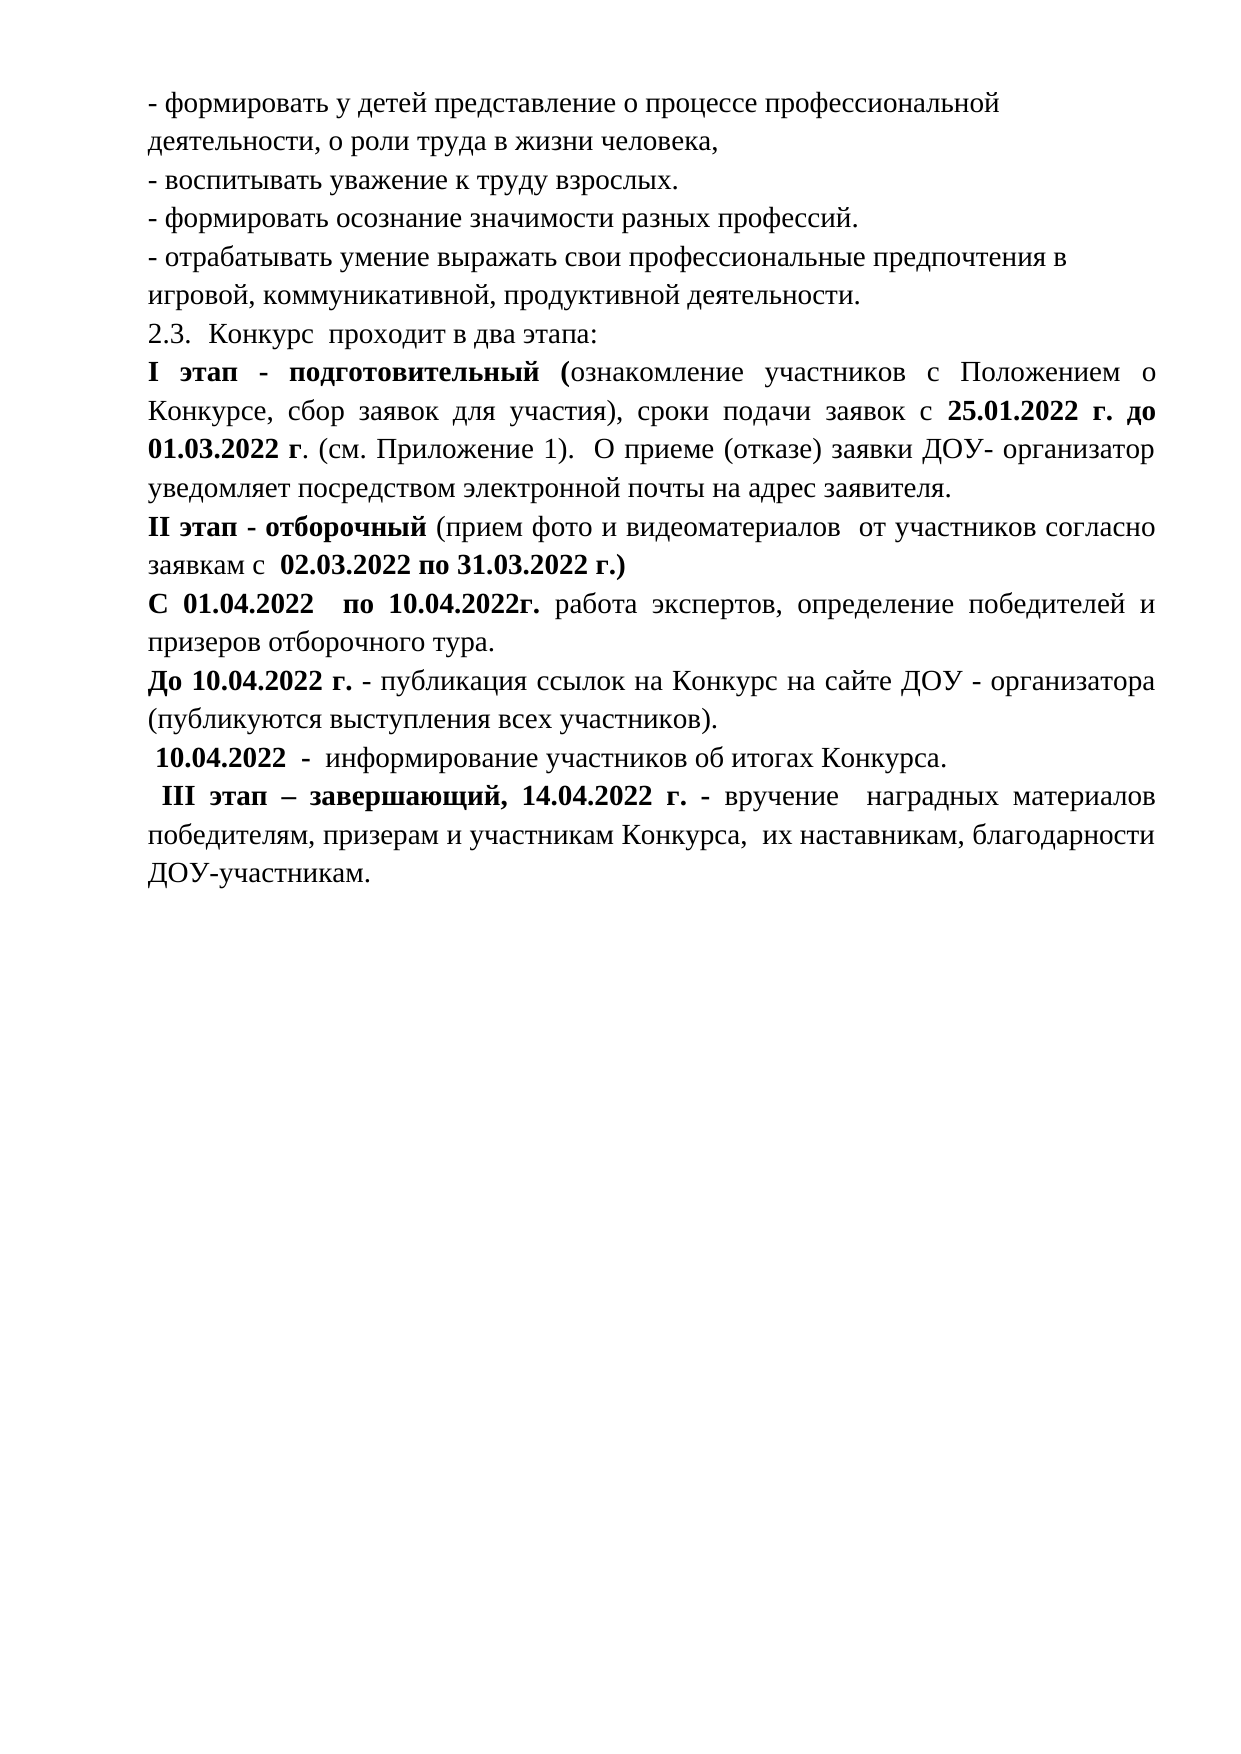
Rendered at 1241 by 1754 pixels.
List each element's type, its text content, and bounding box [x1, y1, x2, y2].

text - отрабатывать умение выражать свои профессиональные предпочтения в игровой, коммуникативной, продуктивной деятельности. [148, 239, 1156, 311]
text - формировать осознание значимости разных профессий. [148, 200, 1156, 234]
text I этап - подготовительный (ознакомление участников с Положением о Конкурсе, сбор заявок для участия), сроки подачи заявок с 25.01.2022 г. до 01.03.2022 г. (см. Приложение 1). О приеме (отказе) заявки ДОУ- организатор уведомляет посредством электронной почты на адрес заявителя. [148, 354, 1156, 504]
text До 10.04.2022 г. - публикация ссылок на Конкурс на сайте ДОУ - организатора (публикуются выступления всех участников). [148, 663, 1156, 735]
text 10.04.2022 - информирование участников об итогах Конкурса. [148, 740, 1156, 773]
list Конкурс проходит в два этапа: [148, 316, 1156, 349]
text III этап – завершающий, 14.04.2022 г. - вручение наградных материалов победителям, призерам и участникам Конкурса, их наставникам, благодарности ДОУ-участникам. [148, 778, 1156, 889]
text - формировать у детей представление о процессе профессиональной деятельности, о роли труда в жизни человека, [148, 85, 1156, 157]
text II этап - отборочный (прием фото и видеоматериалов от участников согласно заявкам с 02.03.2022 по 31.03.2022 г.) [148, 509, 1156, 581]
text - воспитывать уважение к труду взрослых. [148, 162, 1156, 195]
text С 01.04.2022 по 10.04.2022г. работа экспертов, определение победителей и призеров отборочного тура. [148, 586, 1156, 658]
